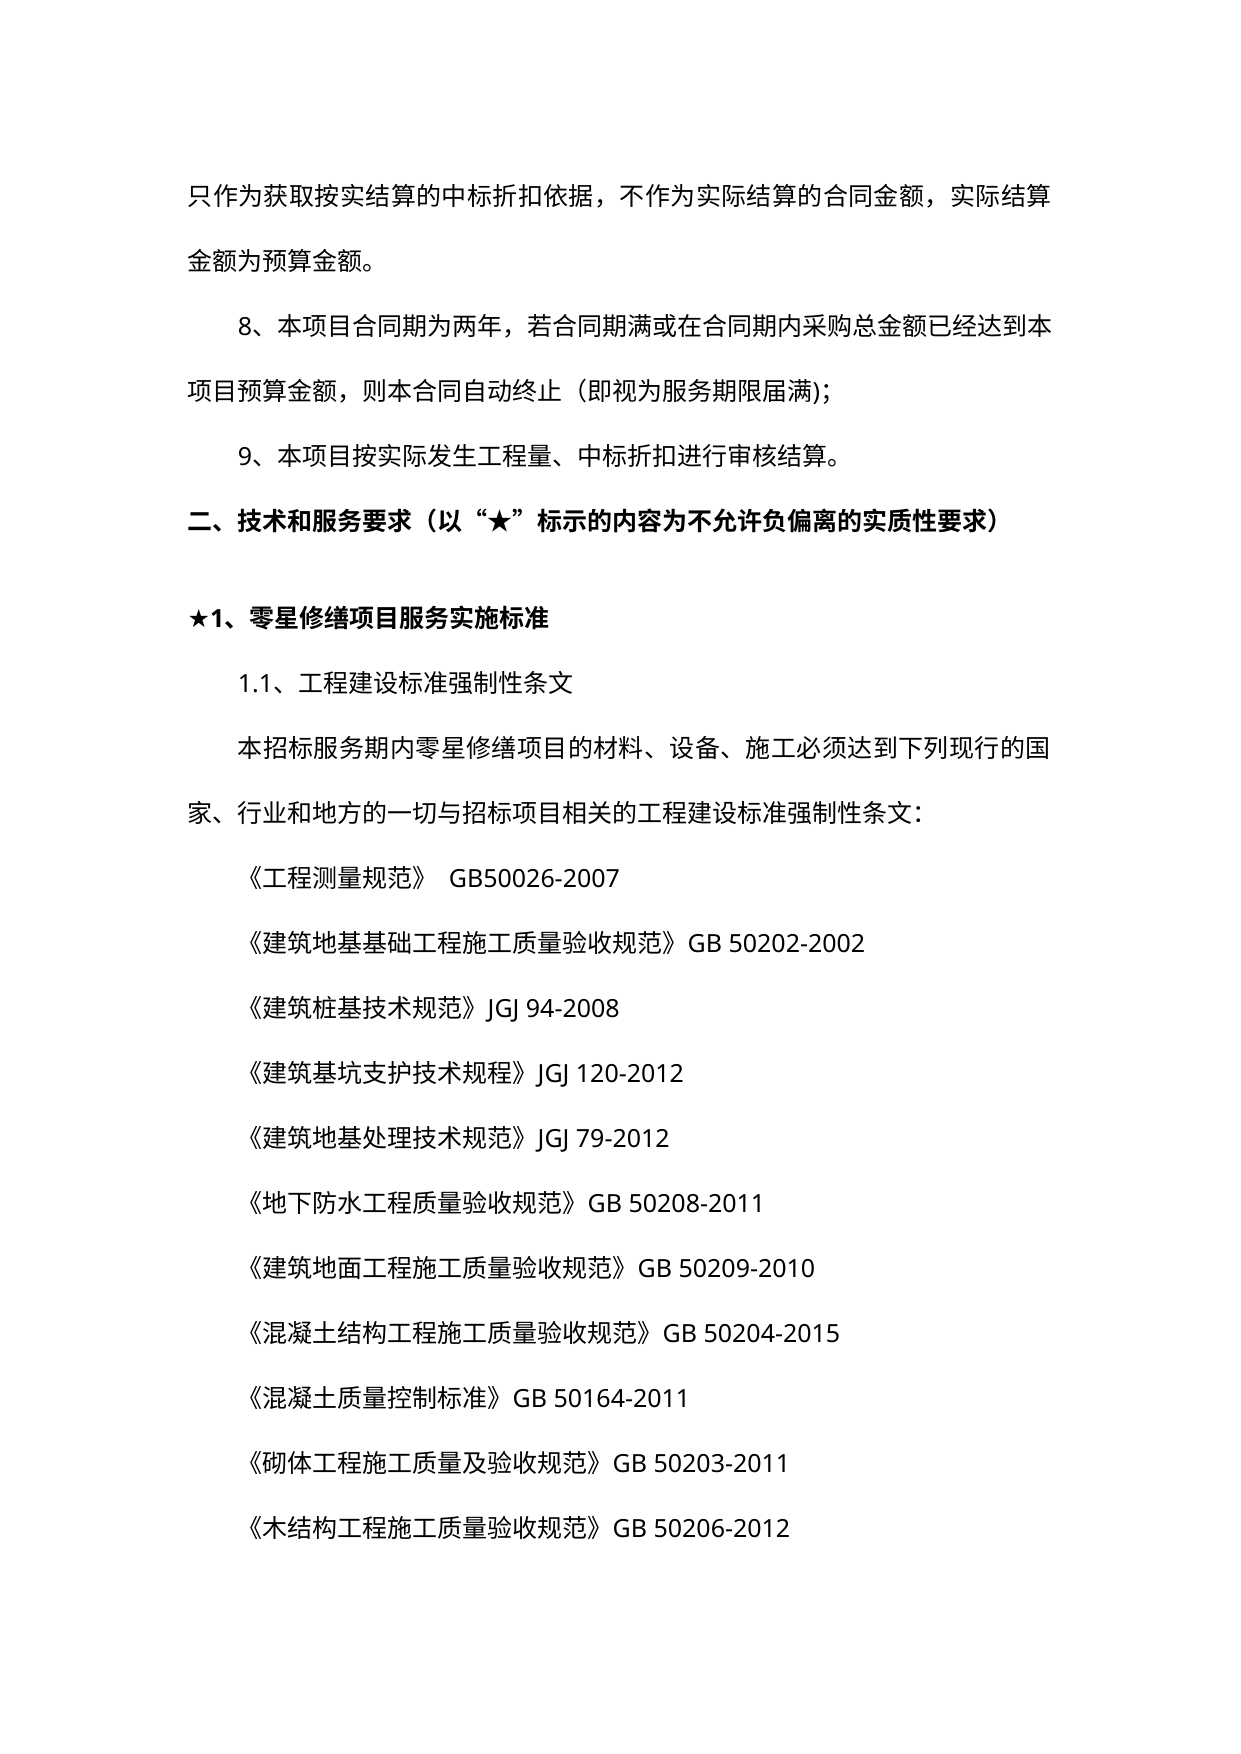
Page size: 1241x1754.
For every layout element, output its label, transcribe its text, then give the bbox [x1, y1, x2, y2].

text 《混凝土结构工程施工质量验收规范》GB 50204-2015 [187, 1299, 1053, 1364]
text 《建筑地基处理技术规范》JGJ 79-2012 [187, 1104, 1053, 1169]
text 《砌体工程施工质量及验收规范》GB 50203-2011 [187, 1429, 1053, 1494]
text 《建筑基坑支护技术规程》JGJ 120-2012 [187, 1039, 1053, 1104]
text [187, 162, 1053, 292]
text ★1、零星修缮项目服务实施标准 [187, 584, 1053, 649]
text 《工程测量规范》 GB50026-2007 [187, 844, 1053, 909]
text 《混凝土质量控制标准》GB 50164-2011 [187, 1364, 1053, 1429]
text 1.1、工程建设标准强制性条文 [187, 649, 1053, 714]
text 《建筑地基基础工程施工质量验收规范》GB 50202-2002 [187, 909, 1053, 974]
text 本招标服务期内零星修缮项目的材料、设备、施工必须达到下列现行的国家、行业和地方的一切与招标项目相关的工程建设标准强制性条文： [187, 714, 1053, 844]
text 《建筑地面工程施工质量验收规范》GB 50209-2010 [187, 1234, 1053, 1299]
text 9、本项目按实际发生工程量、中标折扣进行审核结算。 [187, 422, 1053, 487]
text 《地下防水工程质量验收规范》GB 50208-2011 [187, 1169, 1053, 1234]
text 8、本项目合同期为两年，若合同期满或在合同期内采购总金额已经达到本项目预算金额，则本合同自动终止（即视为服务期限届满)； [187, 292, 1053, 422]
text 《建筑桩基技术规范》JGJ 94-2008 [187, 974, 1053, 1039]
text 《木结构工程施工质量验收规范》GB 50206-2012 [187, 1494, 1053, 1559]
text 二、技术和服务要求（以“★”标示的内容为不允许负偏离的实质性要求） [187, 487, 1053, 552]
